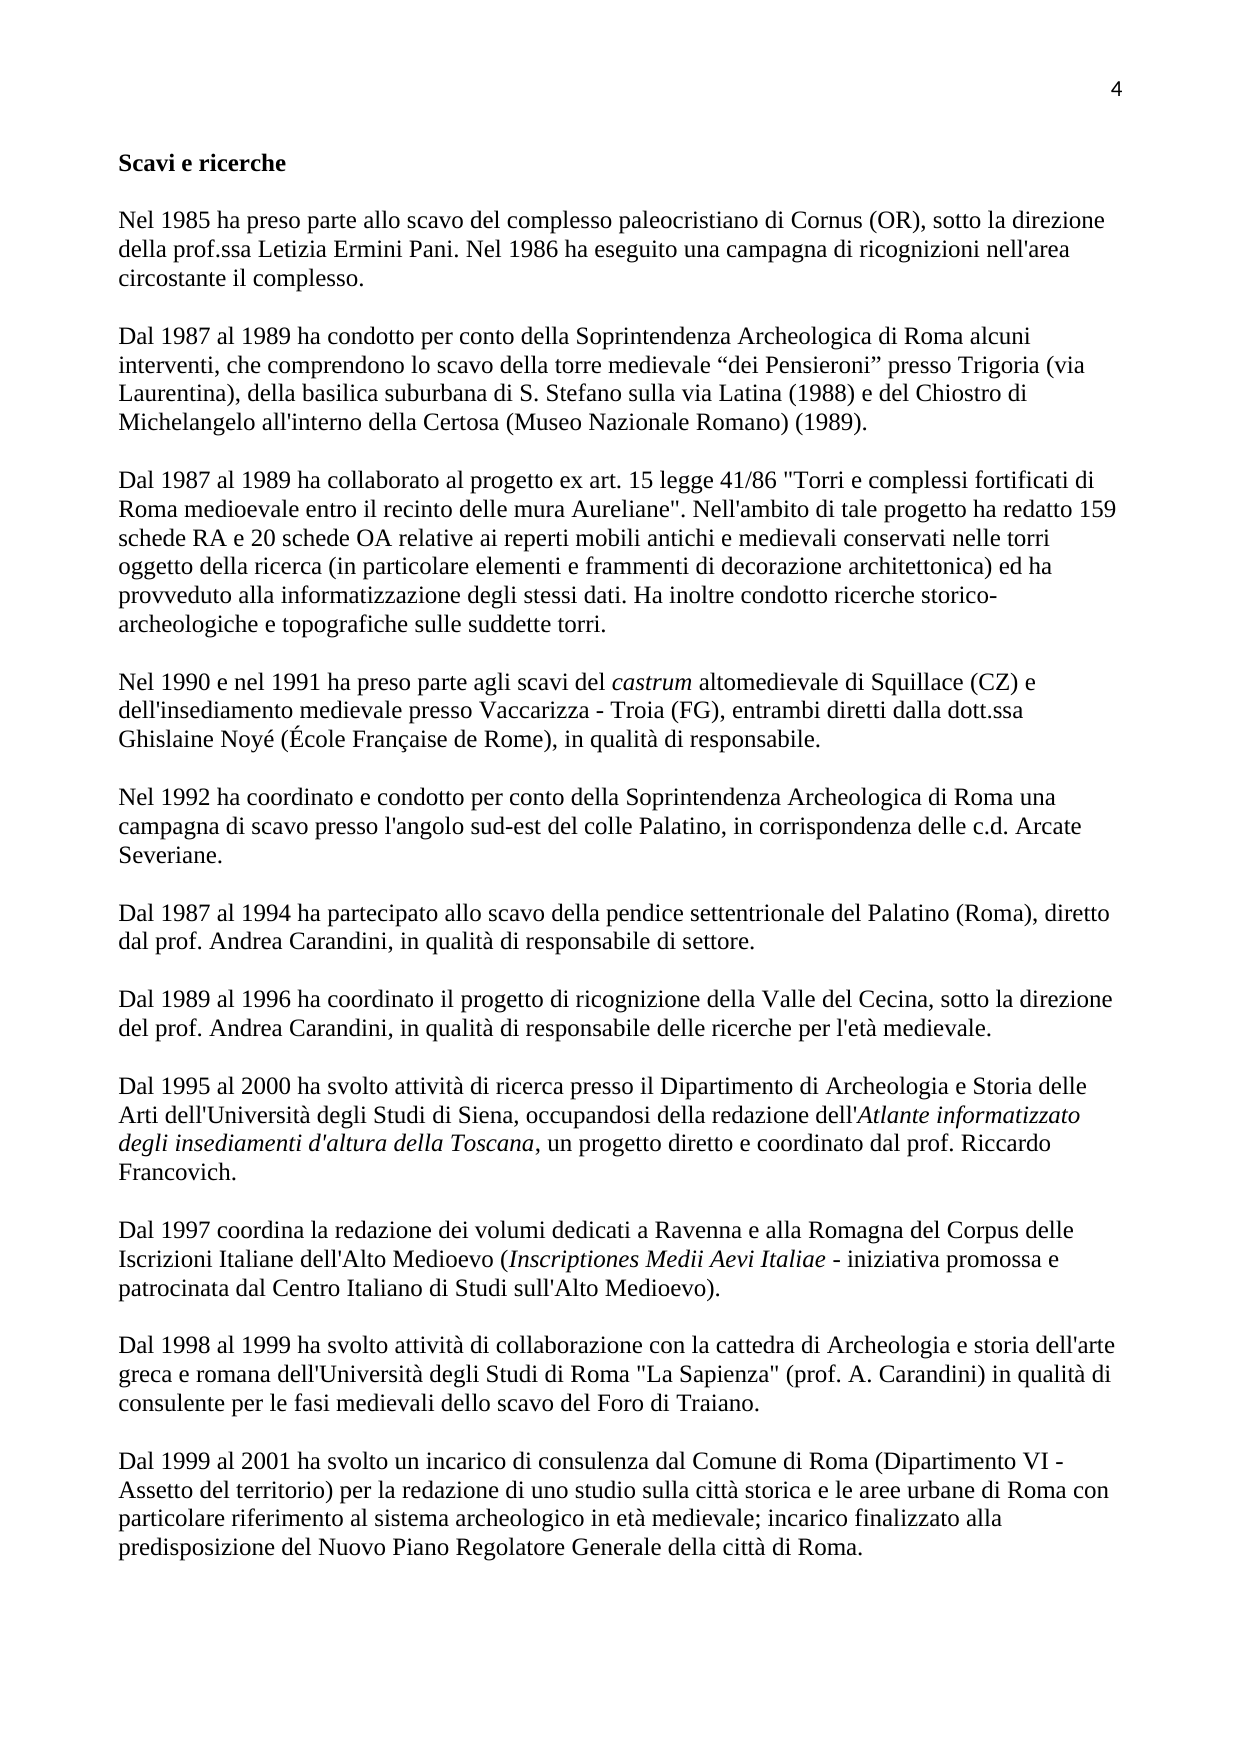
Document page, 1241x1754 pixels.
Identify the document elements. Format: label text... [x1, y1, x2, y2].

text Nel 1990 e nel 1991 ha preso parte agli scavi del castrum altomedievale di Squillace (CZ) e dell'insediamento medievale presso Vaccarizza - Troia (FG), entrambi diretti dalla dott.ssa Ghislaine Noyé (École Française de Rome), in qualità di responsabile. [118, 667, 1122, 753]
text Dal 1997 coordina la redazione dei volumi dedicati a Ravenna e alla Romagna del Corpus delle Iscrizioni Italiane dell'Alto Medioevo (Inscriptiones Medii Aevi Italiae - iniziativa promossa e patrocinata dal Centro Italiano di Studi sull'Alto Medioevo). [118, 1215, 1122, 1301]
text Nel 1992 ha coordinato e condotto per conto della Soprintendenza Archeologica di Roma una campagna di scavo presso l'angolo sud-est del colle Palatino, in corrispondenza delle c.d. Arcate Severiane. [118, 782, 1122, 868]
text Nel 1985 ha preso parte allo scavo del complesso paleocristiano di Cornus (OR), sotto la direzione della prof.ssa Letizia Ermini Pani. Nel 1986 ha eseguito una campagna di ricognizioni nell'area circostante il complesso. [118, 206, 1122, 292]
text Dal 1989 al 1996 ha coordinato il progetto di ricognizione della Valle del Cecina, sotto la direzione del prof. Andrea Carandini, in qualità di responsabile delle ricerche per l'età medievale. [118, 984, 1122, 1042]
text Dal 1987 al 1994 ha partecipato allo scavo della pendice settentrionale del Palatino (Roma), diretto dal prof. Andrea Carandini, in qualità di responsabile di settore. [118, 898, 1122, 955]
text Dal 1987 al 1989 ha collaborato al progetto ex art. 15 legge 41/86 "Torri e complessi fortificati di Roma medioevale entro il recinto delle mura Aureliane". Nell'ambito di tale progetto ha redatto 159 schede RA e 20 schede OA relative ai reperti mobili antichi e medievali conservati nelle torri oggetto della ricerca (in particolare elementi e frammenti di decorazione architettonica) ed ha provveduto alla informatizzazione degli stessi dati. Ha inoltre condotto ricerche storico-archeologiche e topografiche sulle suddette torri. [118, 465, 1122, 638]
text Scavi e ricerche [118, 148, 1122, 176]
text Dal 1999 al 2001 ha svolto un incarico di consulenza dal Comune di Roma (Dipartimento VI - Assetto del territorio) per la redazione di uno studio sulla città storica e le aree urbane di Roma con particolare riferimento al sistema archeologico in età medievale; incarico finalizzato alla predisposizione del Nuovo Piano Regolatore Generale della città di Roma. [118, 1446, 1122, 1561]
text Dal 1995 al 2000 ha svolto attività di ricerca presso il Dipartimento di Archeologia e Storia delle Arti dell'Università degli Studi di Siena, occupandosi della redazione dell'Atlante informatizzato degli insediamenti d'altura della Toscana, un progetto diretto e coordinato dal prof. Riccardo Francovich. [118, 1071, 1122, 1186]
text Dal 1987 al 1989 ha condotto per conto della Soprintendenza Archeologica di Roma alcuni interventi, che comprendono lo scavo della torre medievale “dei Pensieroni” presso Trigoria (via Laurentina), della basilica suburbana di S. Stefano sulla via Latina (1988) e del Chiostro di Michelangelo all'interno della Certosa (Museo Nazionale Romano) (1989). [118, 321, 1122, 436]
text Dal 1998 al 1999 ha svolto attività di collaborazione con la cattedra di Archeologia e storia dell'arte greca e romana dell'Università degli Studi di Roma "La Sapienza" (prof. A. Carandini) in qualità di consulente per le fasi medievali dello scavo del Foro di Traiano. [118, 1331, 1122, 1417]
